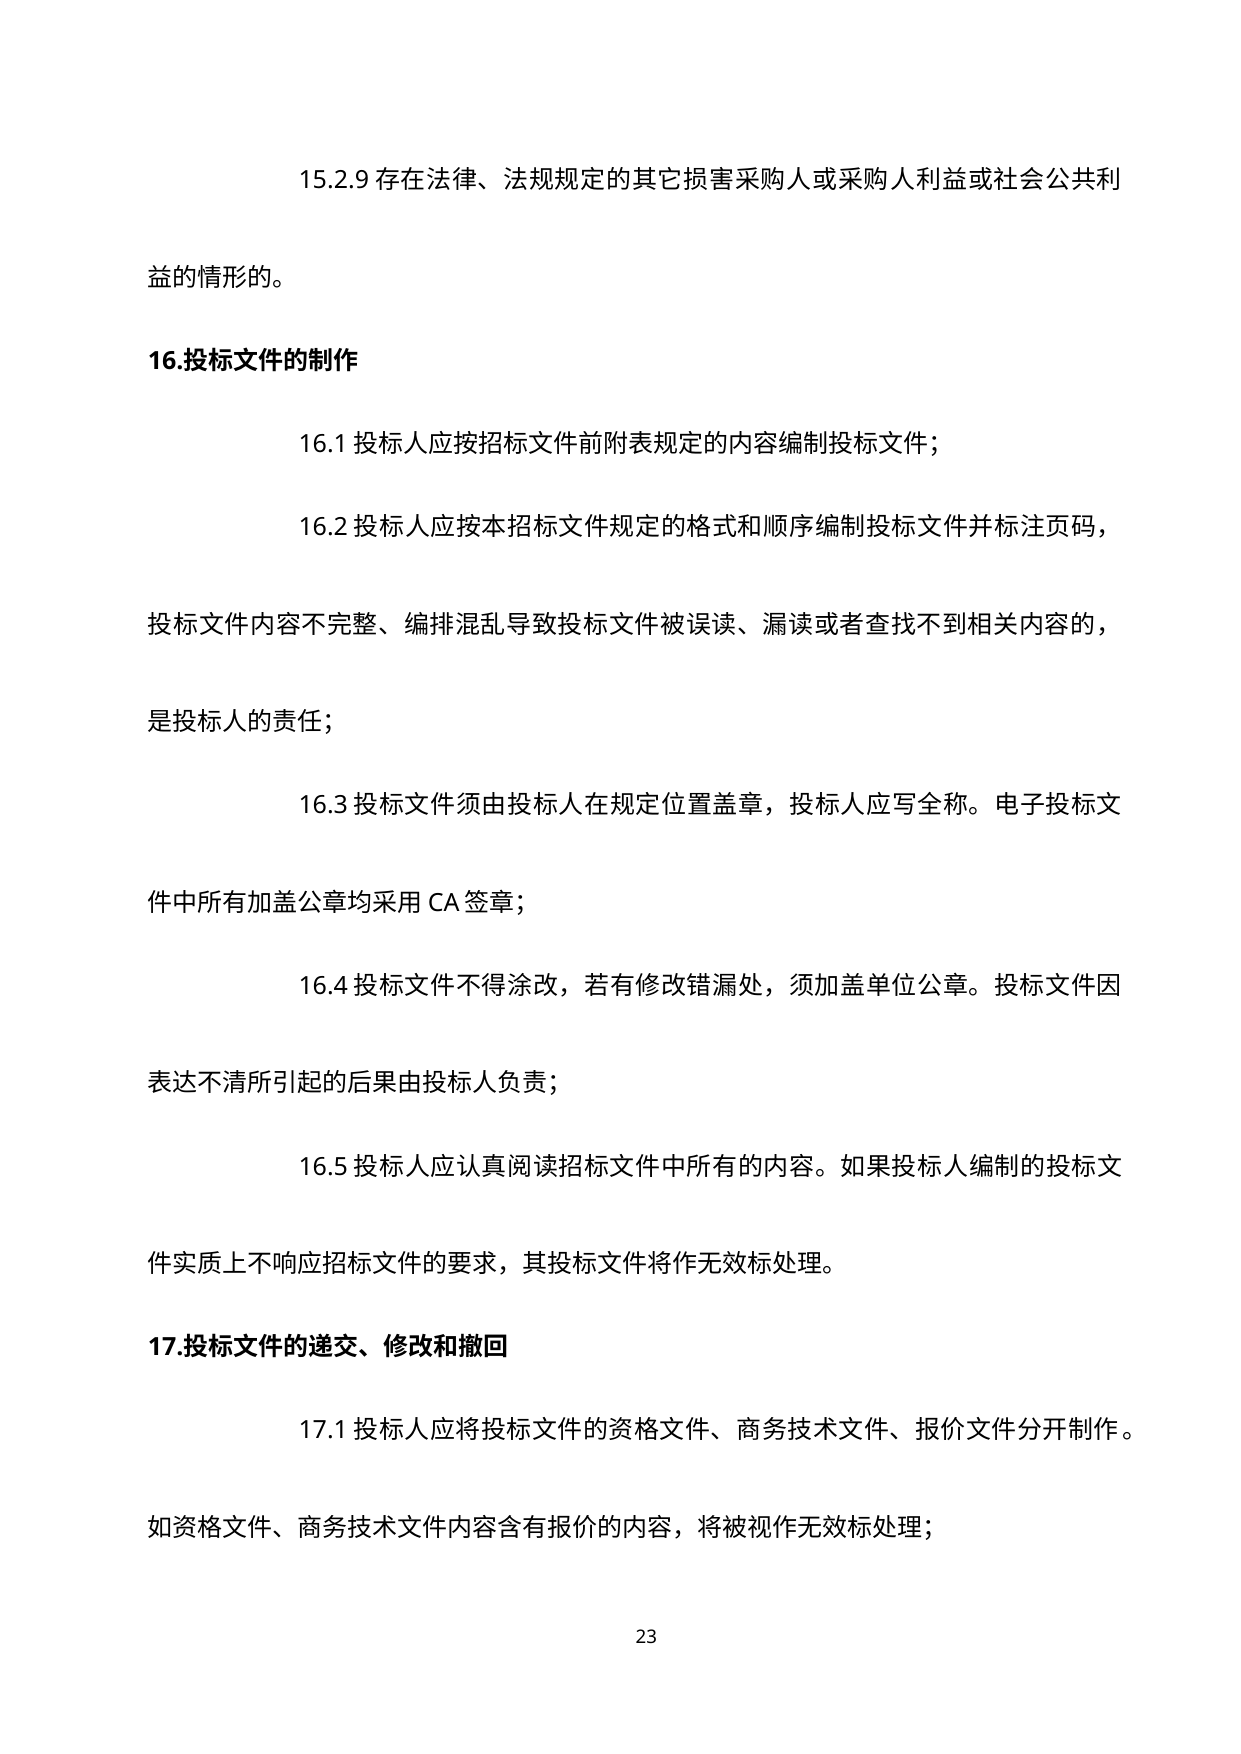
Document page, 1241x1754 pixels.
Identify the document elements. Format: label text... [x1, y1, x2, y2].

text 16.3投标文件须由投标人在规定位置盖章，投标人应写全称。电子投标文件中所有加盖公章均采用CA签章； [148, 770, 1122, 933]
subtitle 16.投标文件的制作 [148, 326, 1122, 391]
text 15.2.9存在法律、法规规定的其它损害采购人或采购人利益或社会公共利益的情形的。 [148, 145, 1122, 308]
text 17.1投标人应将投标文件的资格文件、商务技术文件、报价文件分开制作。如资格文件、商务技术文件内容含有报价的内容，将被视作无效标处理； [148, 1395, 1122, 1558]
text 16.5投标人应认真阅读招标文件中所有的内容。如果投标人编制的投标文件实质上不响应招标文件的要求，其投标文件将作无效标处理。 [148, 1132, 1122, 1294]
subtitle 17.投标文件的递交、修改和撤回 [148, 1312, 1122, 1377]
text 16.4投标文件不得涂改，若有修改错漏处，须加盖单位公章。投标文件因表达不清所引起的后果由投标人负责； [148, 951, 1122, 1113]
text 16.1投标人应按招标文件前附表规定的内容编制投标文件； [148, 409, 1122, 474]
text 16.2投标人应按本招标文件规定的格式和顺序编制投标文件并标注页码，投标文件内容不完整、编排混乱导致投标文件被误读、漏读或者查找不到相关内容的，是投标人的责任； [148, 492, 1122, 752]
